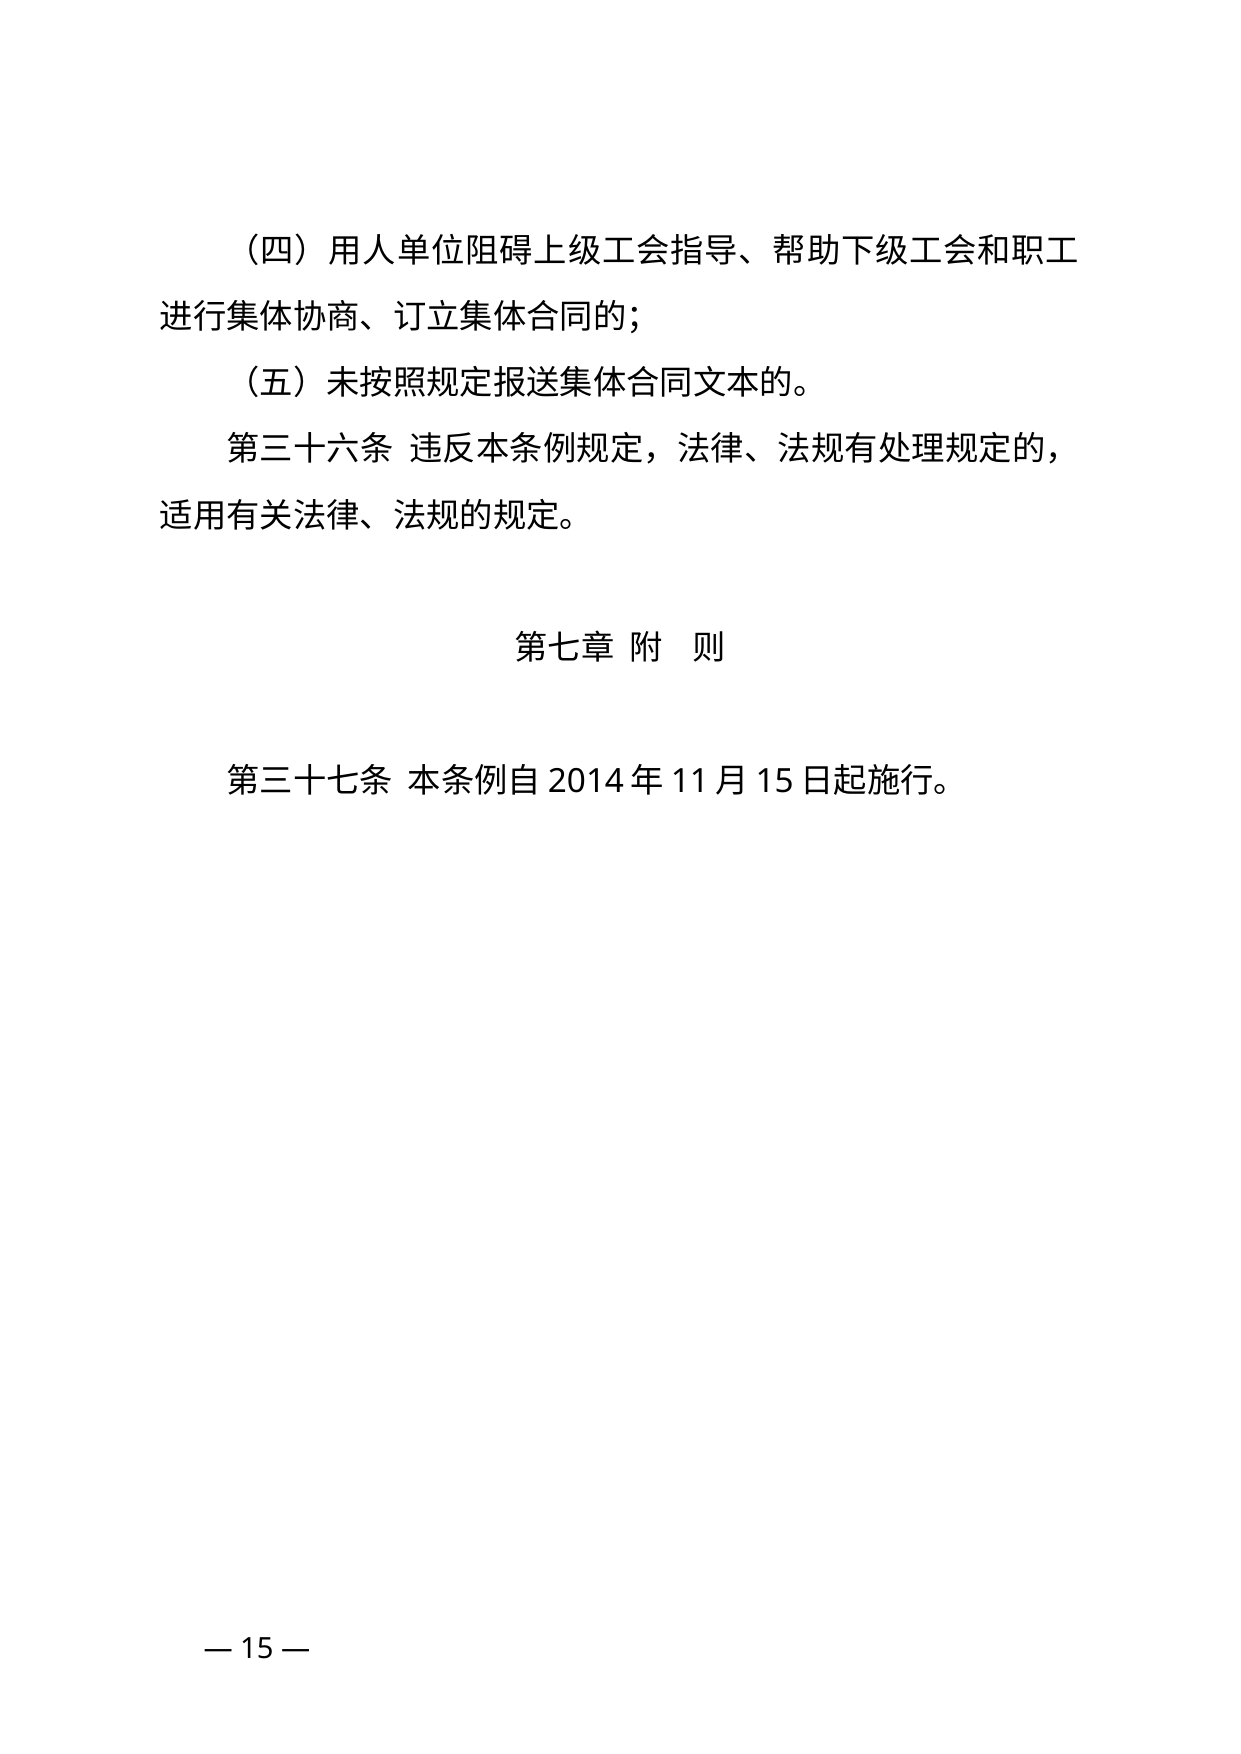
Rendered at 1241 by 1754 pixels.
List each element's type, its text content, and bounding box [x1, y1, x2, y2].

text 第三十七条 本条例自2014年11月15日起施行。 [159, 744, 1081, 811]
text （五）未按照规定报送集体合同文本的。 [159, 347, 1081, 413]
text 第三十六条 违反本条例规定，法律、法规有处理规定的，适用有关法律、法规的规定。 [159, 413, 1081, 546]
subtitle 第七章 附 则 [159, 612, 1081, 678]
text （四）用人单位阻碍上级工会指导、帮助下级工会和职工进行集体协商、订立集体合同的； [159, 214, 1081, 347]
